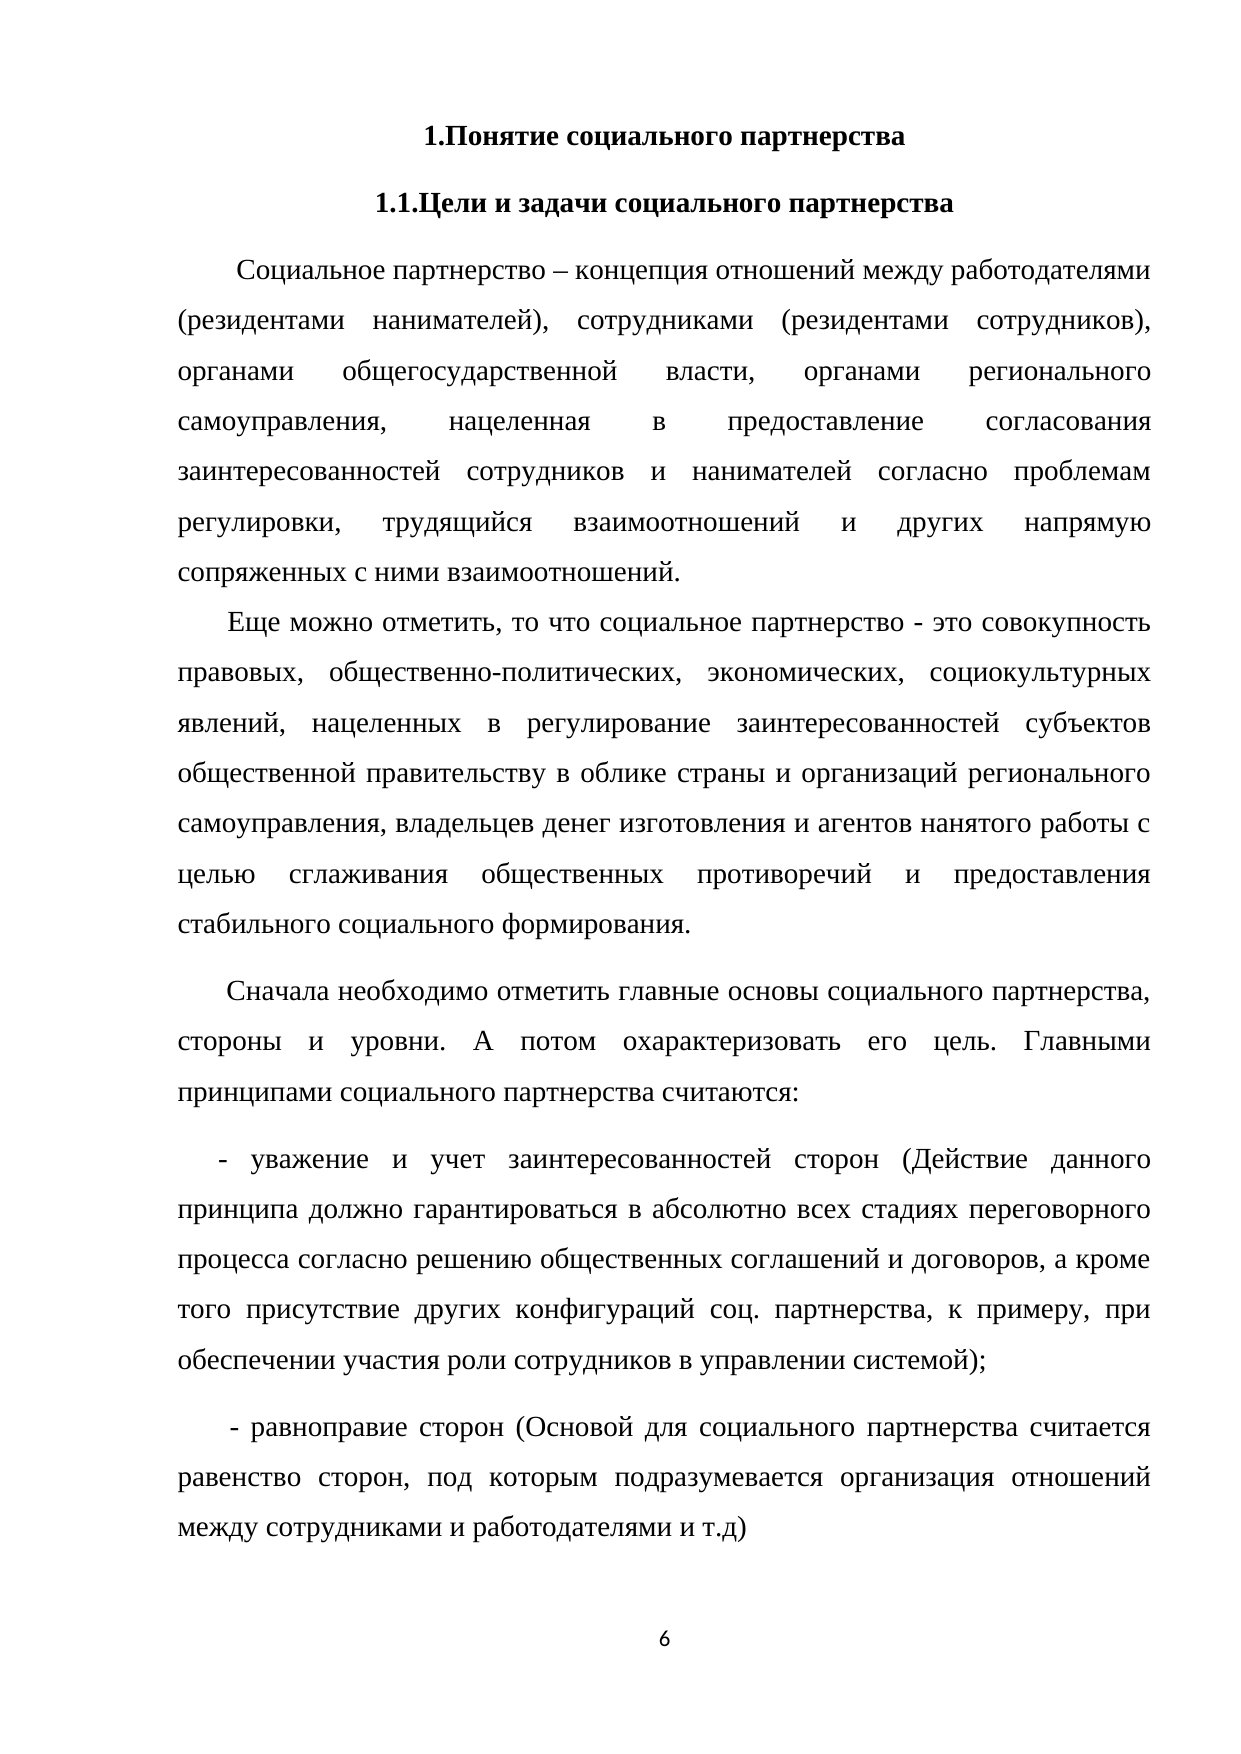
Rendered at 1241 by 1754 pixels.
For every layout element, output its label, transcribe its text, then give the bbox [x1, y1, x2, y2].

text Сначала необходимо отметить главные основы социального партнерства, стороны и уровни. А потом охарактеризовать его цель. Главными принципами социального партнерства считаются: [177, 973, 1152, 1107]
text 1.1.Цели и задачи социального партнерства [177, 185, 1152, 219]
text - уважение и учет заинтересованностей сторон (Действие данного принципа должно гарантироваться в абсолютно всех стадиях переговорного процесса согласно решению общественных соглашений и договоров, а кроме того присутствие других конфигураций соц. партнерства, к примеру, при обеспечении участия роли сотрудников в управлении системой); [177, 1141, 1152, 1376]
text Еще можно отметить, то что социальное партнерство - это совокупность правовых, общественно-политических, экономических, социокультурных явлений, нацеленных в регулирование заинтересованностей субъектов общественной правительству в облике страны и организаций регионального самоуправления, владельцев денег изготовления и агентов нанятого работы с целью сглаживания общественных противоречий и предоставления стабильного социального формирования. [177, 604, 1152, 940]
text - равноправие сторон (Основой для социального партнерства считается равенство сторон, под которым подразумевается организация отношений между сотрудниками и работодателями и т.д) [177, 1409, 1152, 1543]
text 1.Понятие социального партнерства [177, 118, 1152, 152]
text Социальное партнерство – концепция отношений между работодателями (резидентами нанимателей), сотрудниками (резидентами сотрудников), органами общегосударственной власти, органами регионального самоуправления, нацеленная в предоставление согласования заинтересованностей сотрудников и нанимателей согласно проблемам регулировки, трудящийся взаимоотношений и других напрямую сопряженных с ними взаимоотношений. [177, 252, 1152, 587]
